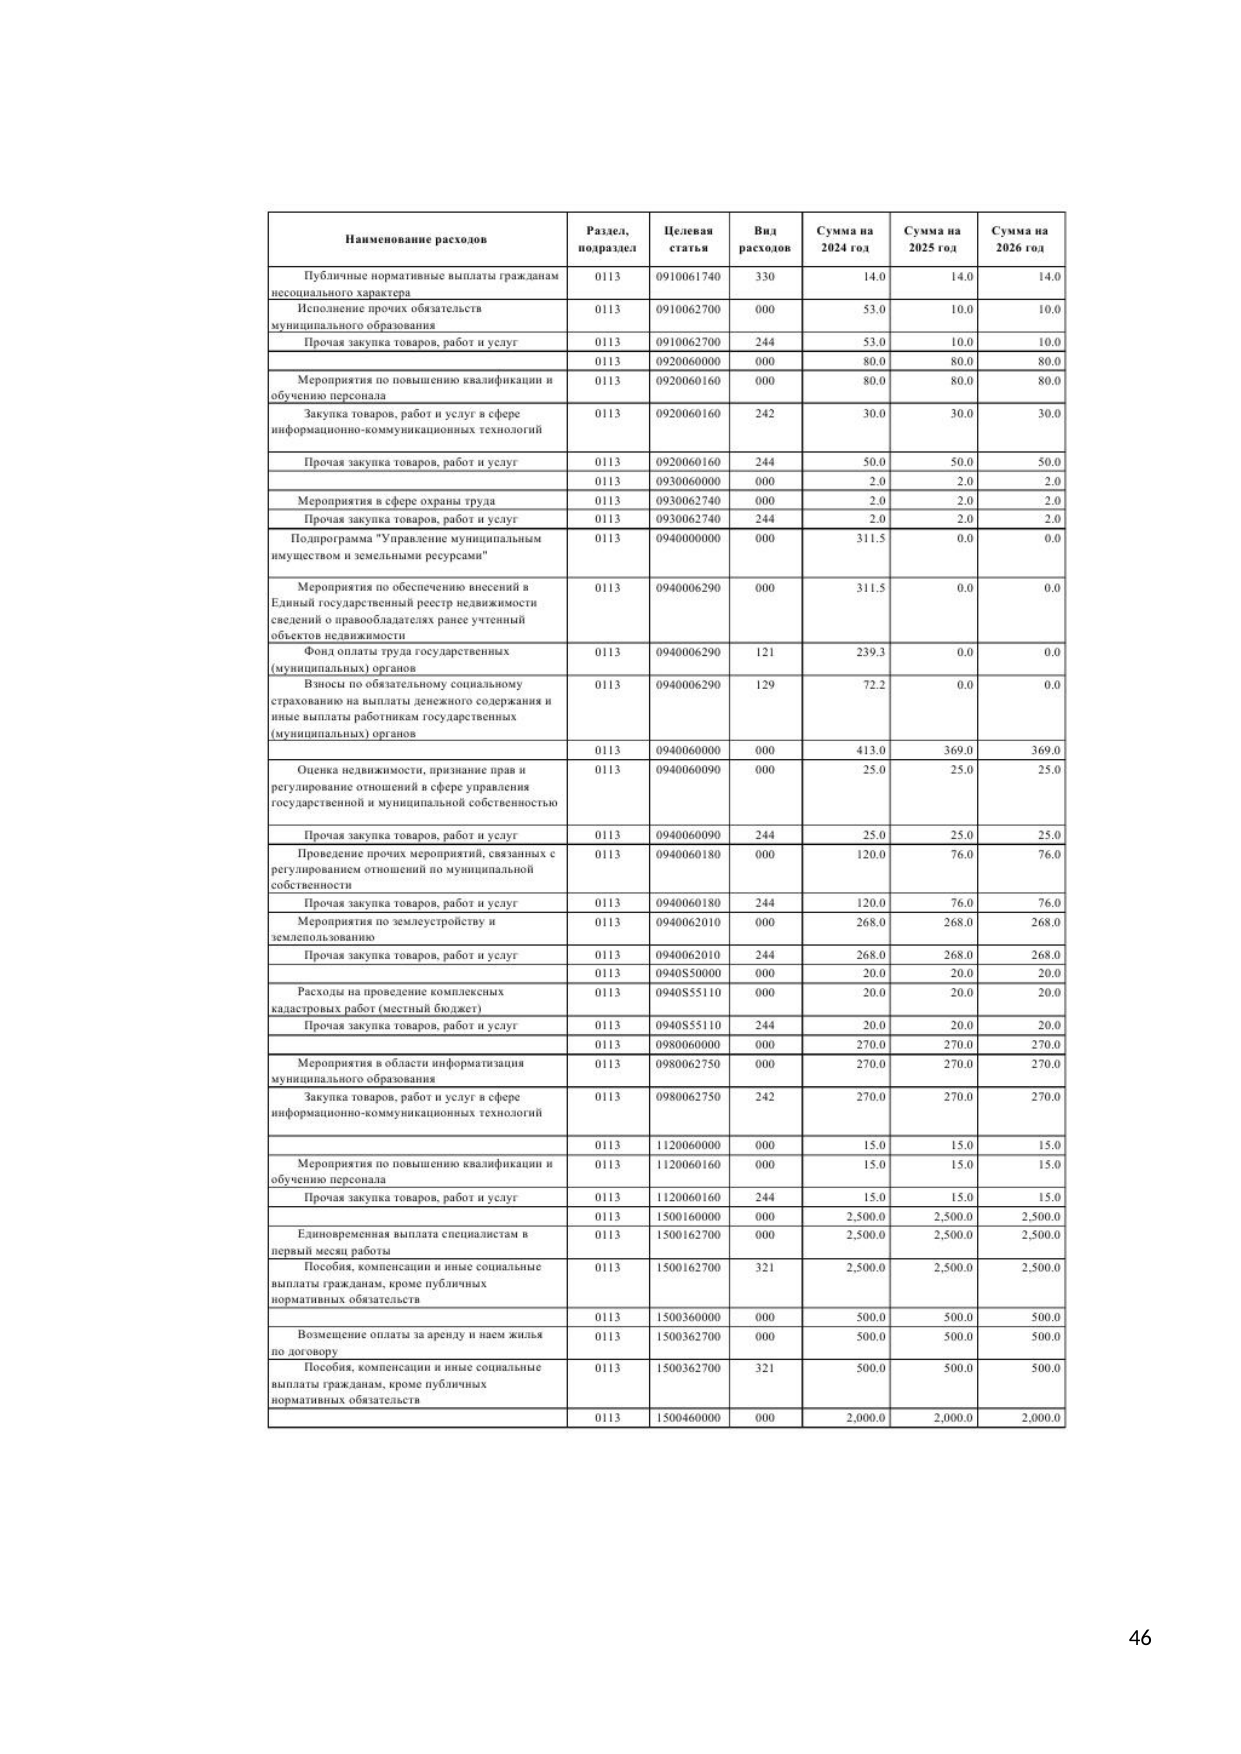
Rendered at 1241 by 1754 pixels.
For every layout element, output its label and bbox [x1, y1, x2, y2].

picture [177, 145, 1137, 1503]
